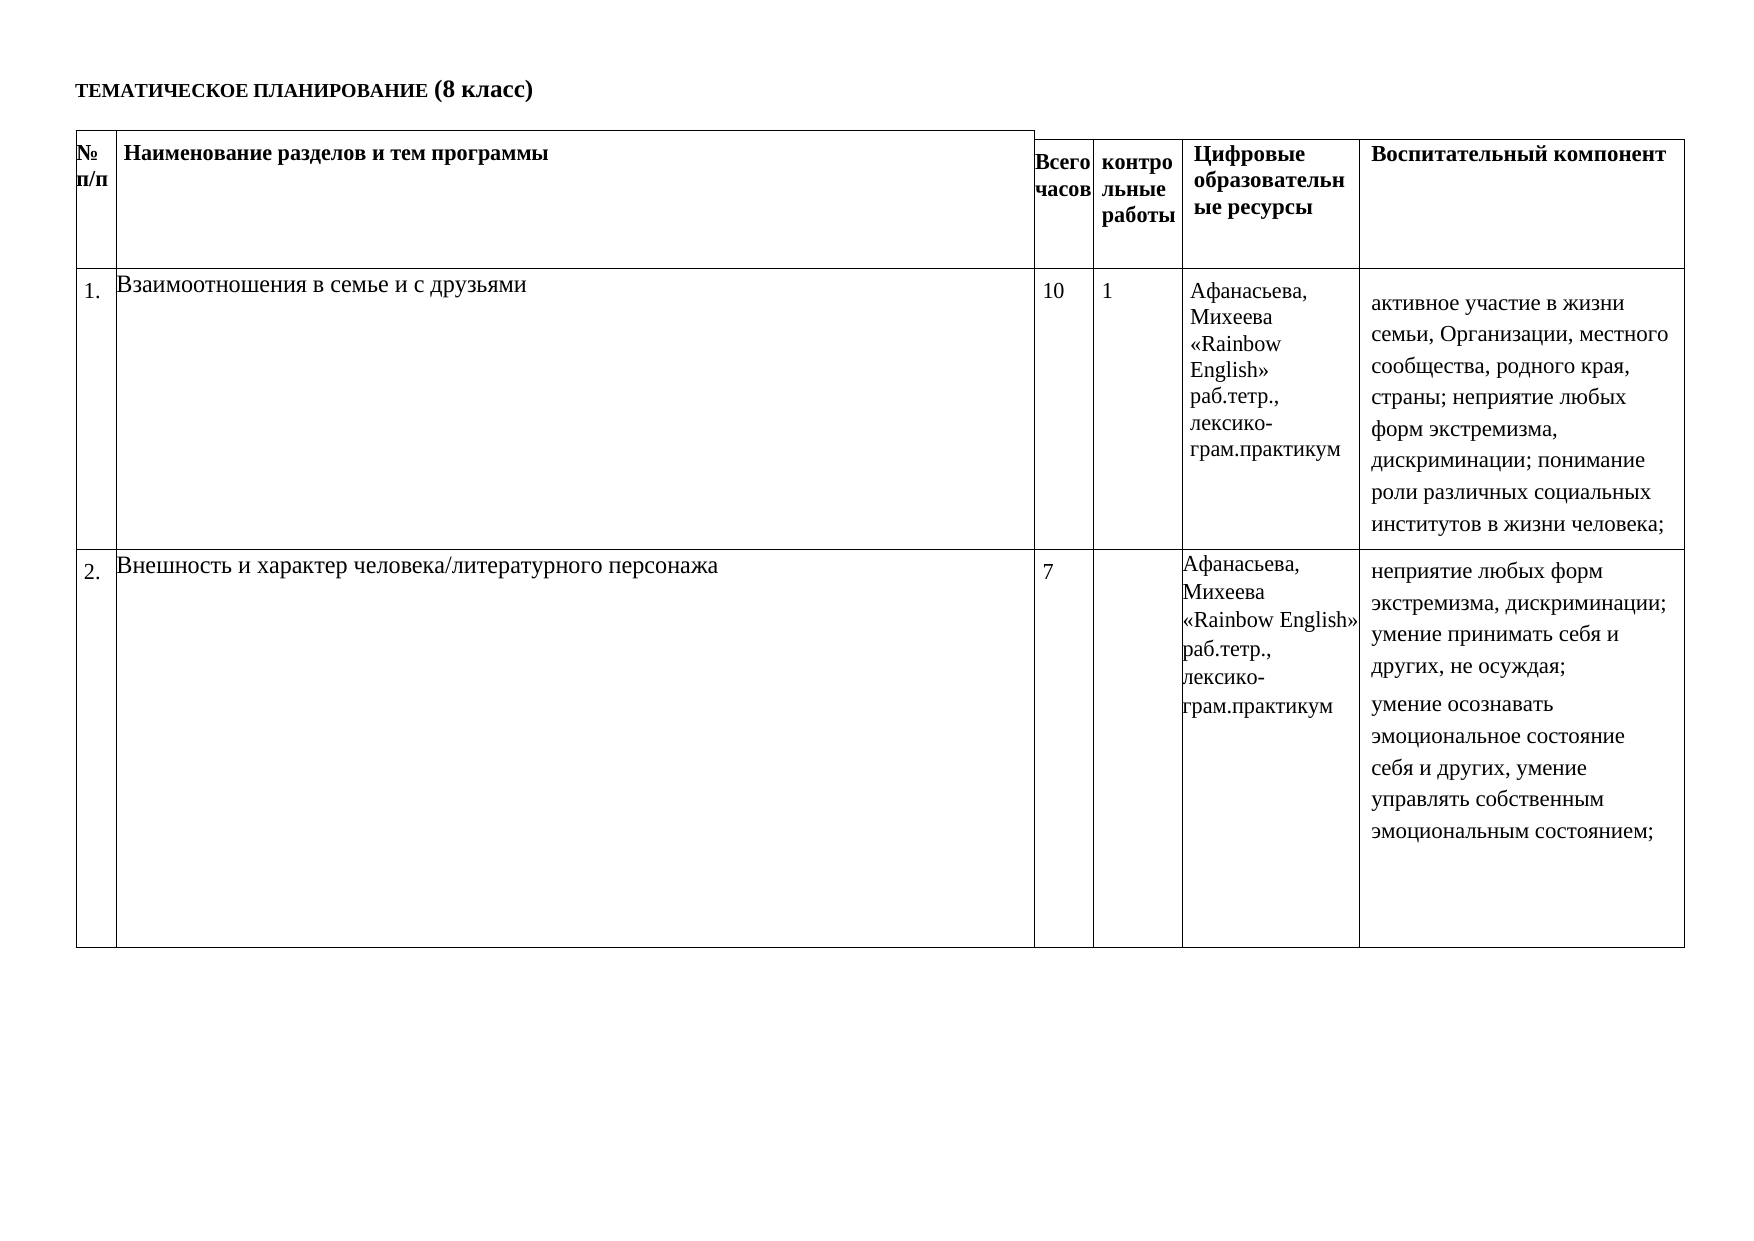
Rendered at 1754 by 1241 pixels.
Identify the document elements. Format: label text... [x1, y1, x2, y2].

table_cell Воспитательный компонент [1360, 140, 1684, 268]
table_cell Афанасьева, Михеева «Rainbow English» раб.тетр., лексико-грам.практикум [1183, 269, 1359, 549]
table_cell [1183, 550, 1359, 947]
table_header № п/п [77, 131, 116, 268]
table_cell Всего часов [1035, 140, 1093, 268]
text ТЕМАТИЧЕСКОЕ ПЛАНИРОВАНИЕ (8 класс) [75, 75, 1679, 103]
table_header Наименование разделов и тем программы [117, 131, 1034, 268]
table_cell Взаимоотношения в семье и с друзьями [117, 269, 1034, 549]
table_cell 7 [1035, 550, 1093, 947]
table_cell 1. [77, 269, 116, 549]
table_cell Внешность и характер человека/литературного персонажа [117, 550, 1034, 947]
table_cell [1094, 550, 1182, 947]
table_cell неприятие любых форм экстремизма, дискриминации; умение принимать себя и других, не осуждая; умение осознавать эмоциональное состояние себя и других, умение управлять собственным эмоциональным состоянием; [1360, 550, 1684, 947]
table_cell Цифровые образовательные ресурсы [1183, 140, 1359, 268]
table_cell активное участие в жизни семьи, Организации, местного сообщества, родного края, страны; неприятие любых форм экстремизма, дискриминации; понимание роли различных социальных институтов в жизни человека; [1360, 269, 1684, 549]
table_cell 1 [1094, 269, 1182, 549]
table_cell контрольные работы [1094, 140, 1182, 268]
table_cell 2. [77, 550, 116, 947]
table_cell 10 [1035, 269, 1093, 549]
